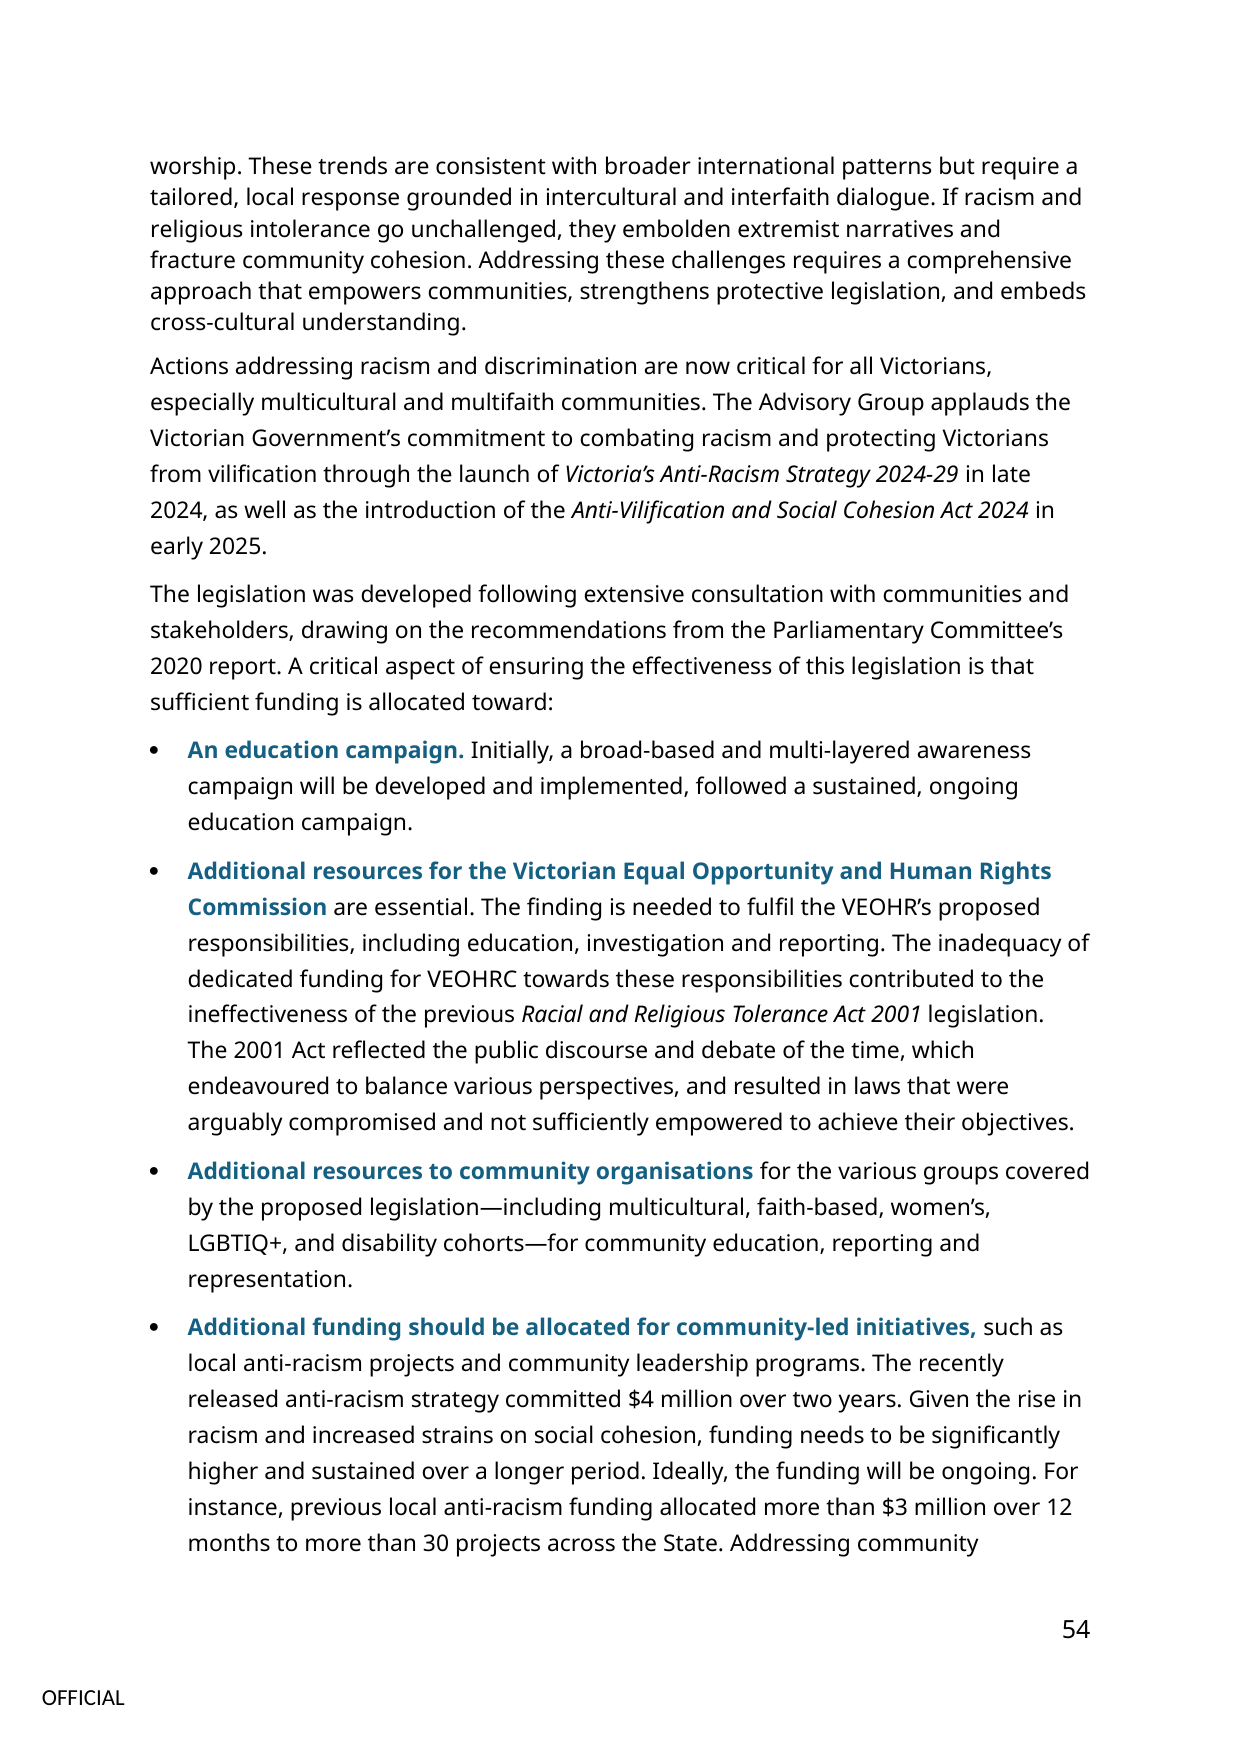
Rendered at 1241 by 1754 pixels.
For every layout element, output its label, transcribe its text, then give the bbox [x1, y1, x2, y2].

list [150, 1311, 1090, 1558]
list Actions addressing racism and discrimination are now critical for all Victorians, especially multicultural and multifaith communities. The Advisory Group applauds the Victorian Government’s commitment to combating racism and protecting Victorians from vilification through the launch of Victoria’s Anti-Racism Strategy 2024-29 in late 2024, as well as the introduction of the Anti-Vilification and Social Cohesion Act 2024 in early 2025. [150, 350, 1090, 561]
list An education campaign. Initially, a broad-based and multi-layered awareness campaign will be developed and implemented, followed a sustained, ongoing education campaign. [150, 734, 1090, 837]
list The legislation was developed following extensive consultation with communities and stakeholders, drawing on the recommendations from the Parliamentary Committee’s 2020 report. A critical aspect of ensuring the effectiveness of this legislation is that sufficient funding is allocated toward: [150, 578, 1090, 717]
list Additional resources to community organisations for the various groups covered by the proposed legislation—including multicultural, faith-based, women’s, LGBTIQ+, and disability cohorts—for community education, reporting and representation. [150, 1155, 1090, 1294]
list Additional resources for the Victorian Equal Opportunity and Human Rights Commission are essential. The finding is needed to fulfil the VEOHR’s proposed responsibilities, including education, investigation and reporting. The inadequacy of dedicated funding for VEOHRC towards these responsibilities contributed to the ineffectiveness of the previous Racial and Religious Tolerance Act 2001 legislation. The 2001 Act reflected the public discourse and debate of the time, which endeavoured to balance various perspectives, and resulted in laws that were arguably compromised and not sufficiently empowered to achieve their objectives. [150, 855, 1090, 1137]
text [150, 150, 1090, 337]
